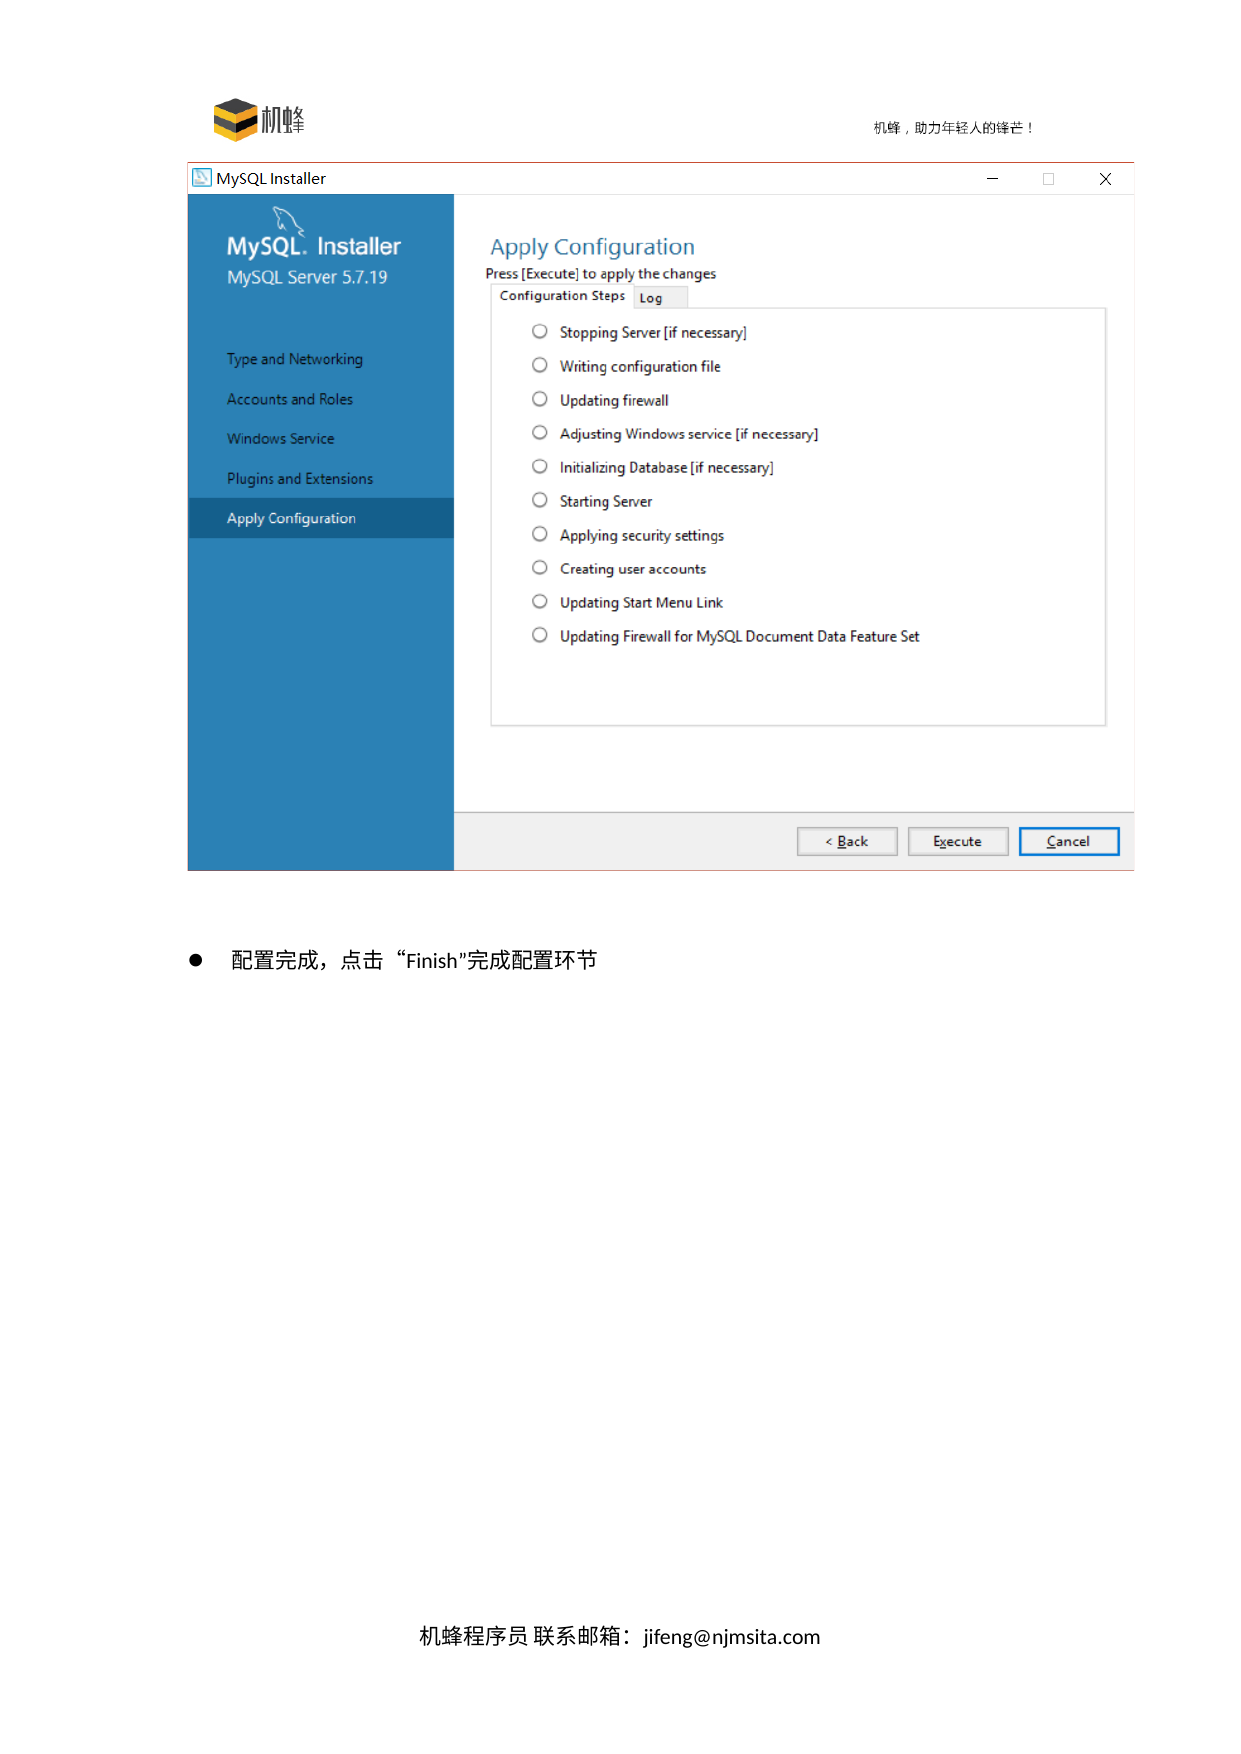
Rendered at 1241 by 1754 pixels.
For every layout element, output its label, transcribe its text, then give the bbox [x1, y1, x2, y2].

list 配置完成，点击“Finish”完成配置环节 [187, 942, 1053, 975]
picture [187, 162, 1135, 871]
picture [187, 90, 1053, 149]
